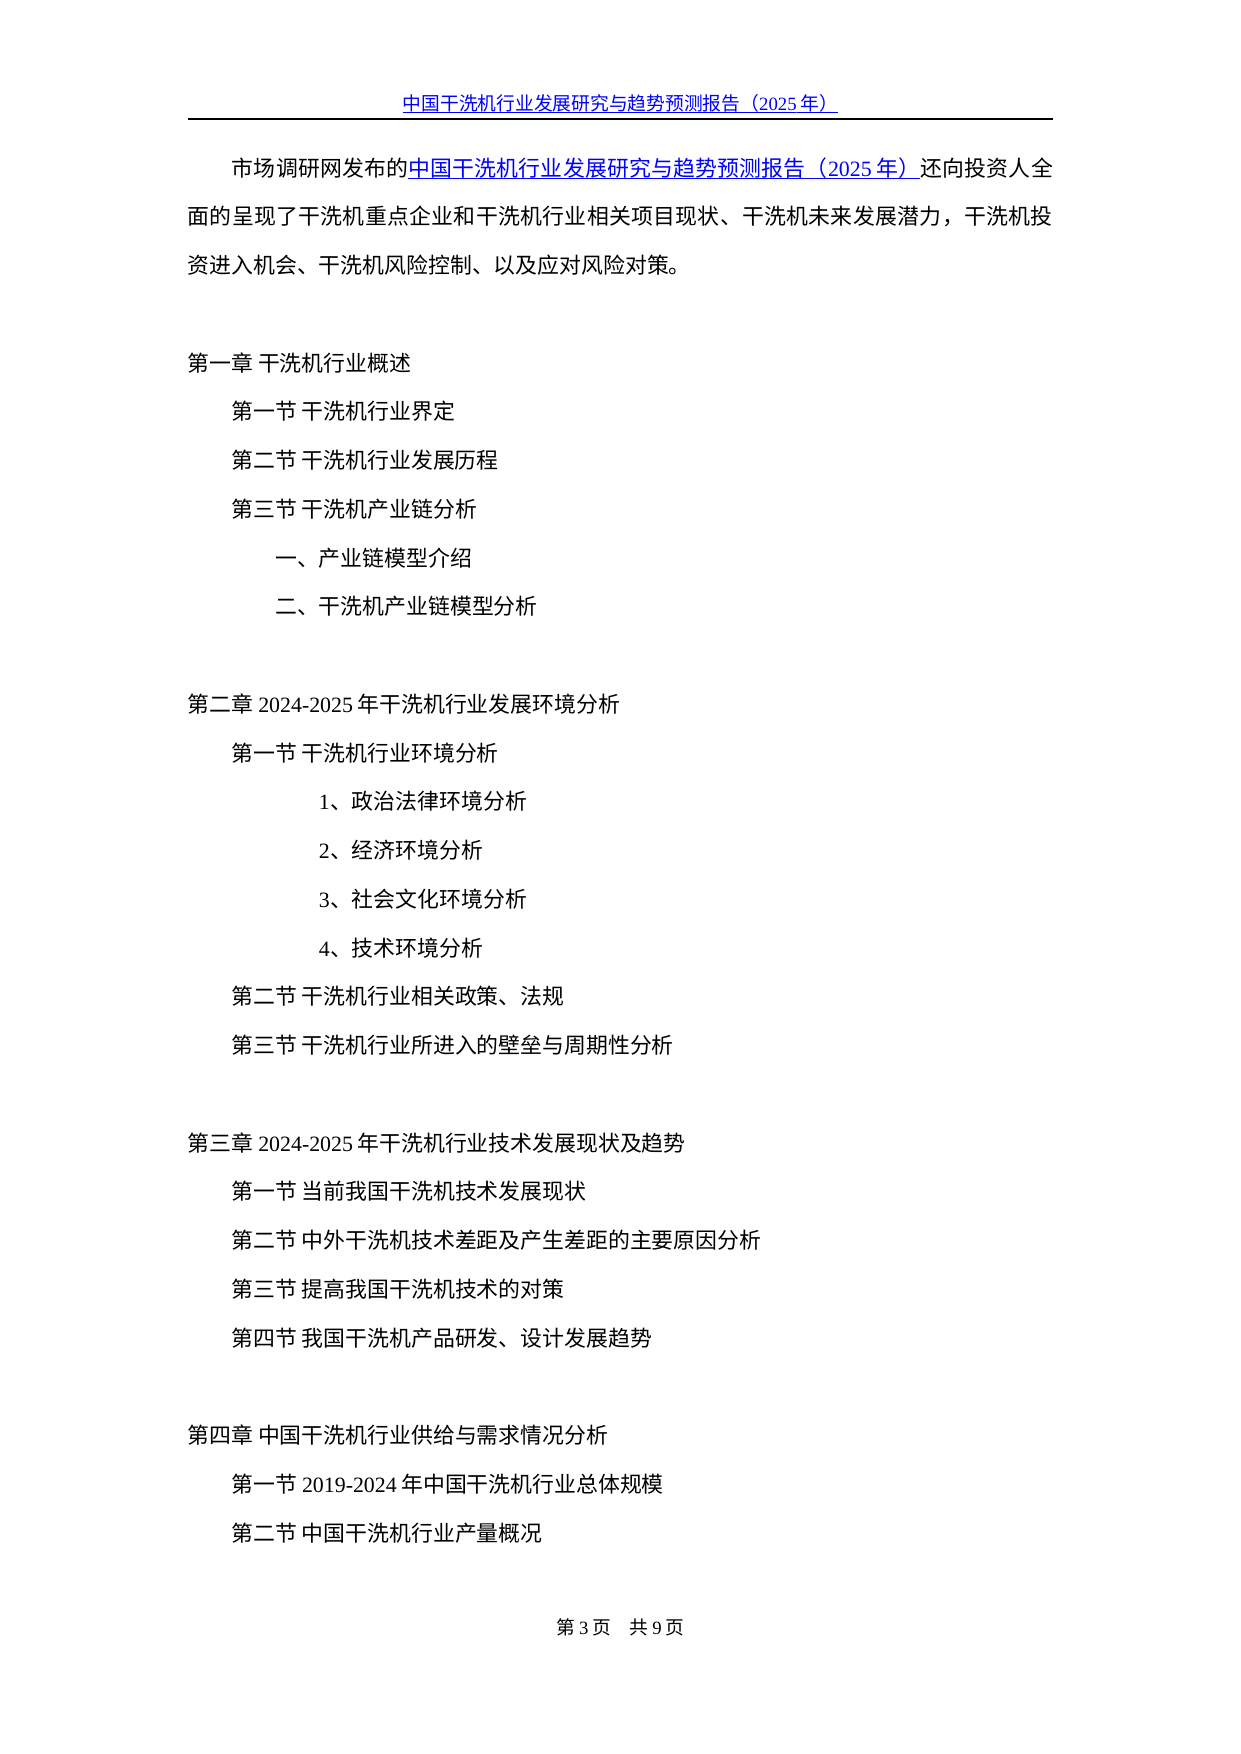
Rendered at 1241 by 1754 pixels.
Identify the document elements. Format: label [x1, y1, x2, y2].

text [187, 150, 1053, 1548]
